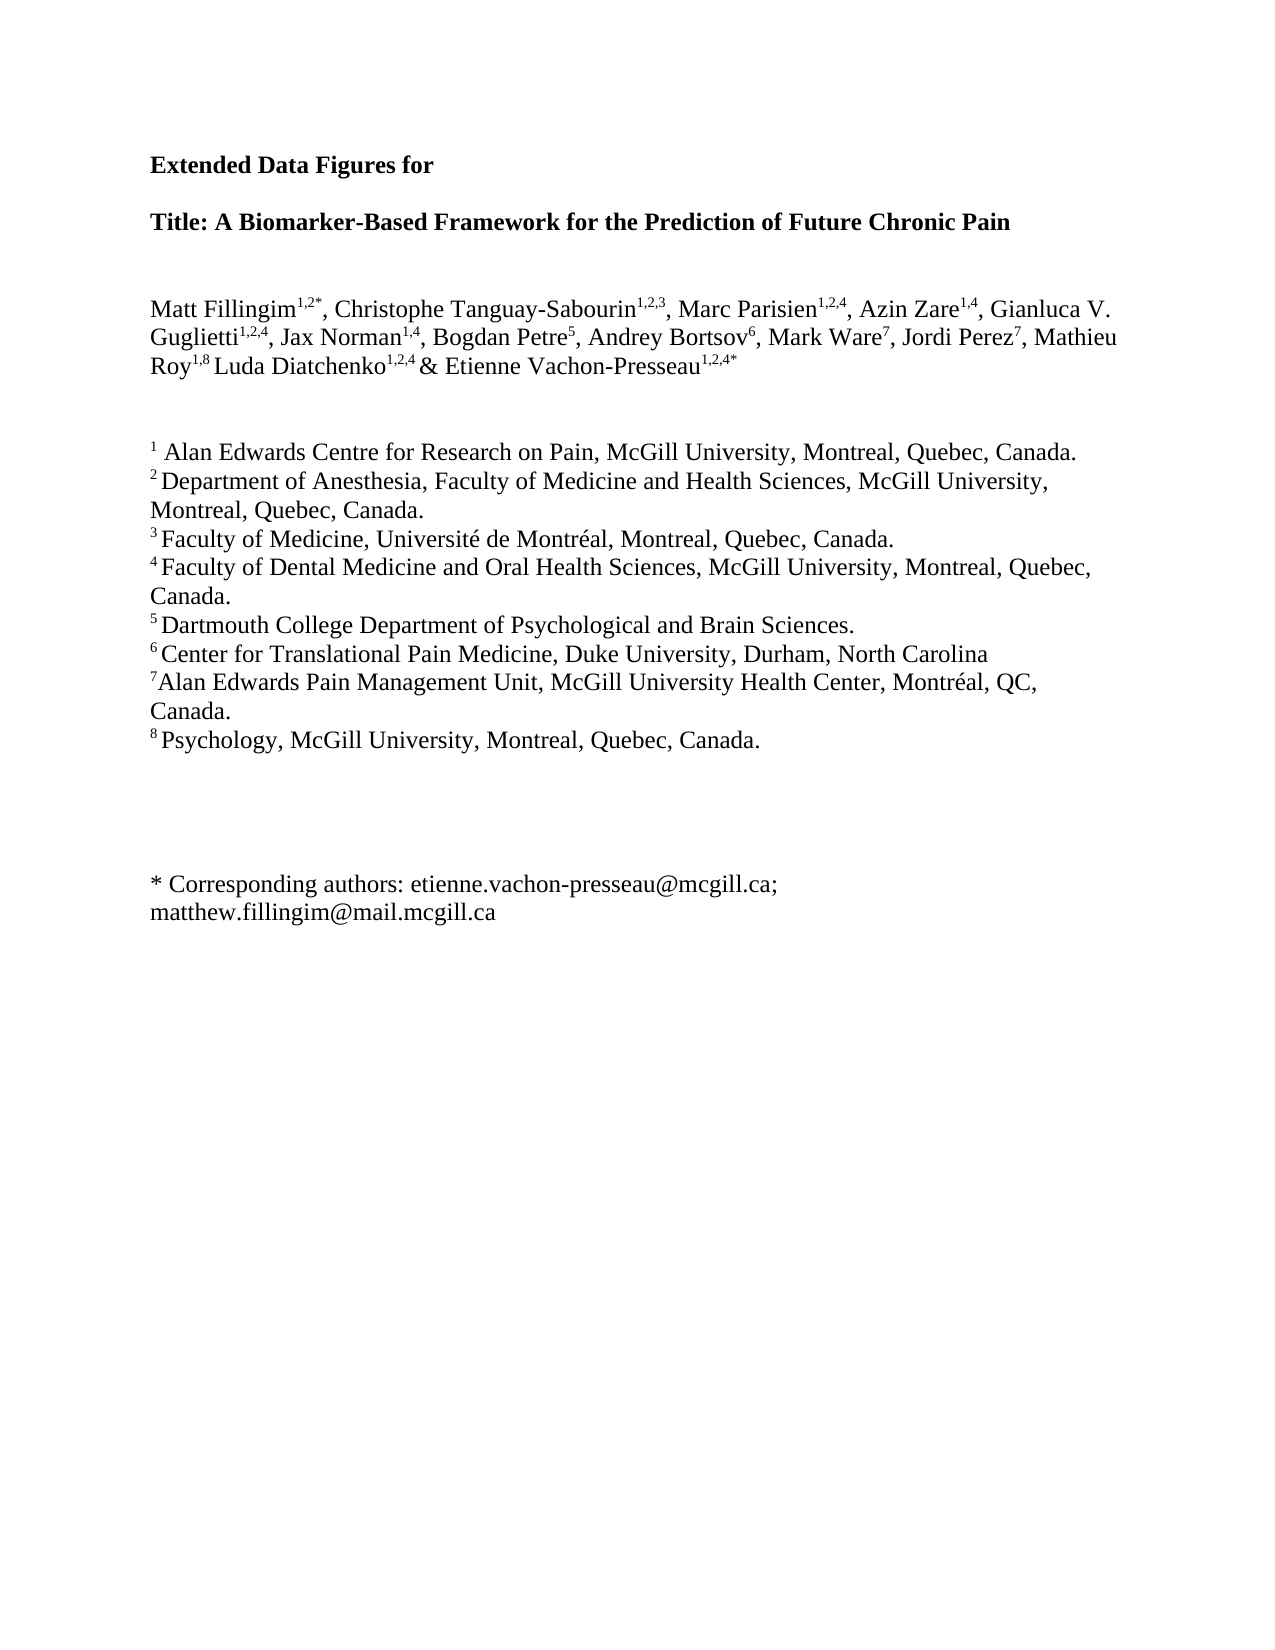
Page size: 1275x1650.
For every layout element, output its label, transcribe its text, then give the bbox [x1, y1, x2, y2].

text * Corresponding authors: etienne.vachon-presseau@mcgill.ca; matthew.fillingim@mail.mcgill.ca [150, 869, 1125, 926]
text Title: A Biomarker-Based Framework for the Prediction of Future Chronic Pain [150, 207, 1125, 236]
text 6 Center for Translational Pain Medicine, Duke University, Durham, North Carolina [150, 639, 1125, 667]
text 4 Faculty of Dental Medicine and Oral Health Sciences, McGill University, Montreal, Quebec, Canada. [150, 552, 1125, 610]
text Extended Data Figures for [150, 150, 1125, 179]
text 7Alan Edwards Pain Management Unit, McGill University Health Center, Montréal, QC, Canada. [150, 667, 1125, 725]
text 8 Psychology, McGill University, Montreal, Quebec, Canada. [150, 725, 1125, 754]
text 5 Dartmouth College Department of Psychological and Brain Sciences. [150, 610, 1125, 639]
text 3 Faculty of Medicine, Université de Montréal, Montreal, Quebec, Canada. [150, 524, 1125, 552]
text 1 Alan Edwards Centre for Research on Pain, McGill University, Montreal, Quebec, Canada. [150, 437, 1125, 466]
text 2 Department of Anesthesia, Faculty of Medicine and Health Sciences, McGill University, Montreal, Quebec, Canada. [150, 466, 1125, 524]
text Matt Fillingim1,2*, Christophe Tanguay-Sabourin1,2,3, Marc Parisien1,2,4, Azin Zare1,4, Gianluca V. Guglietti1,2,4, Jax Norman1,4, Bogdan Petre5, Andrey Bortsov6, Mark Ware7, Jordi Perez7, Mathieu Roy1,8 Luda Diatchenko1,2,4 & Etienne Vachon-Presseau1,2,4* [150, 294, 1125, 380]
